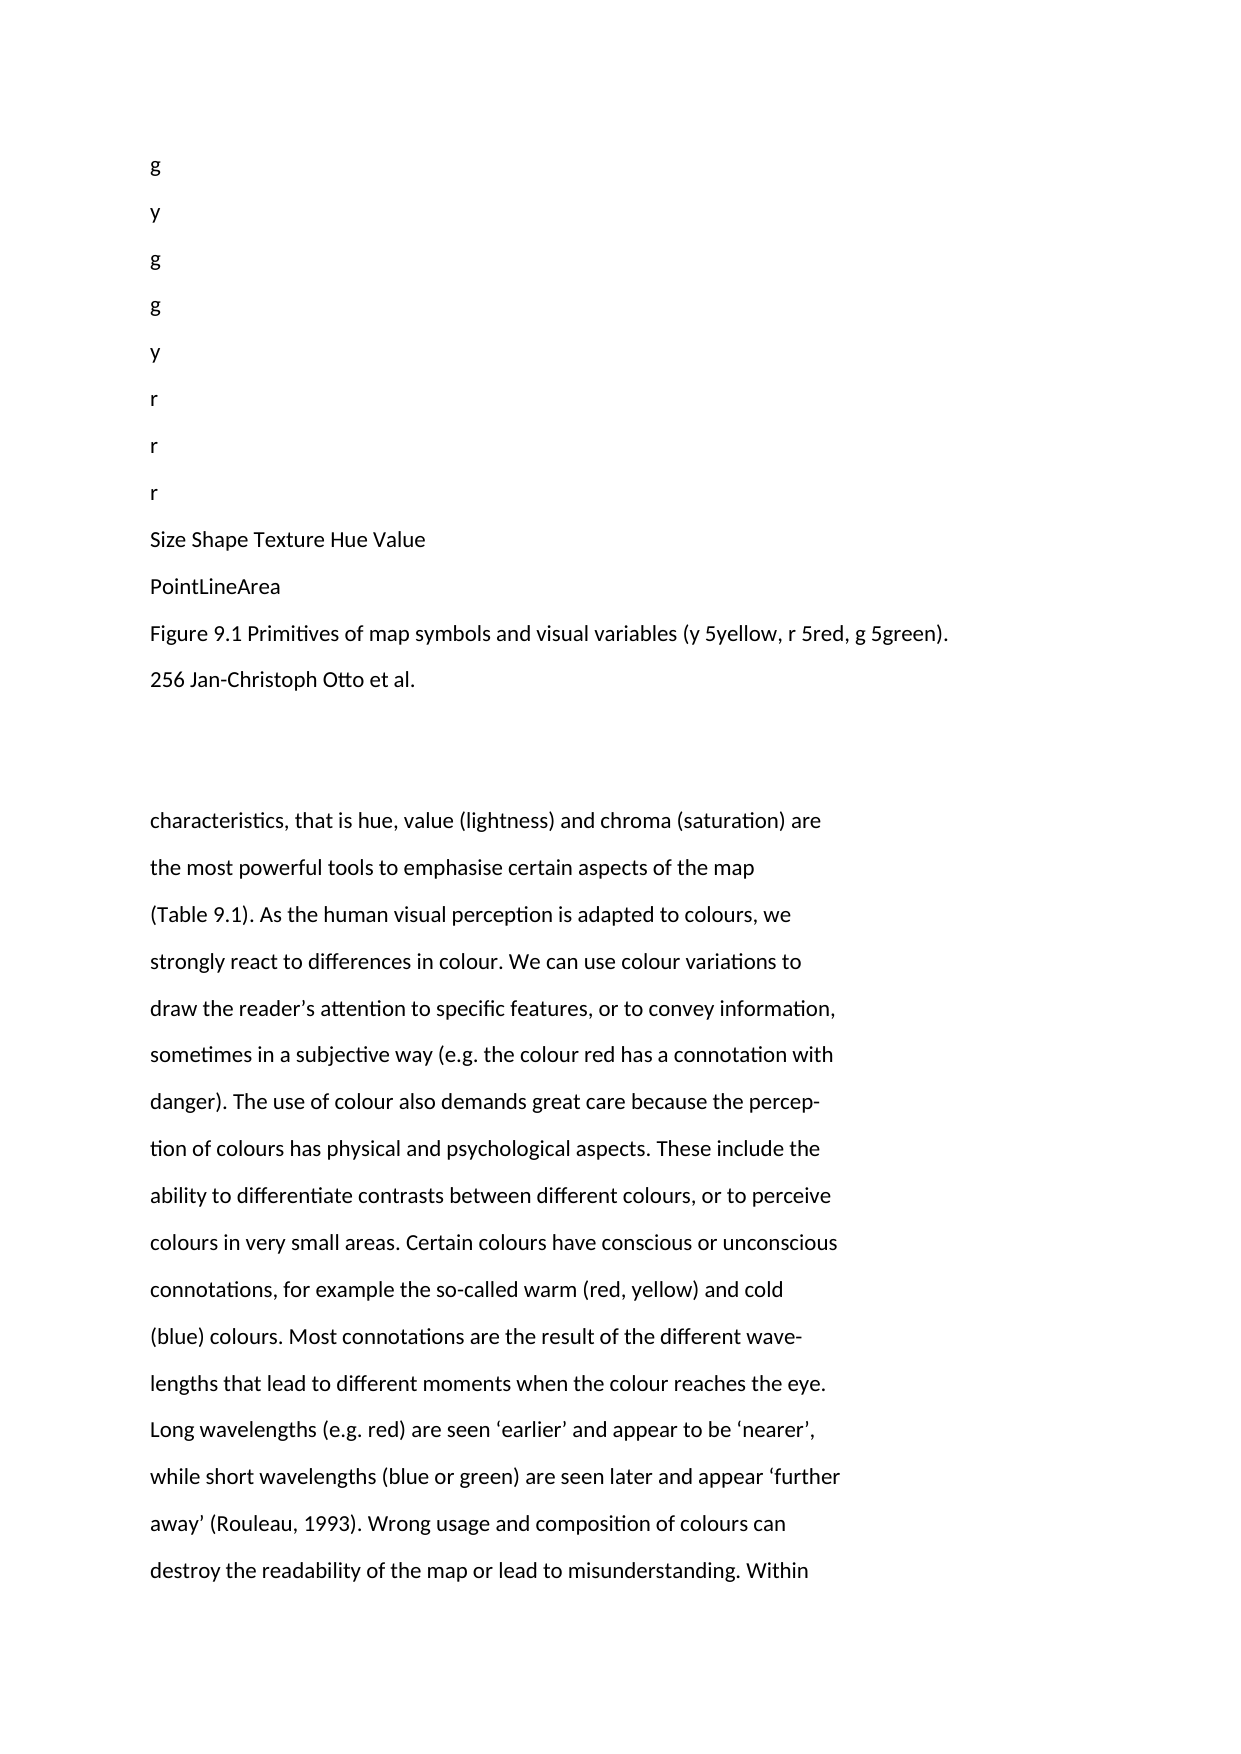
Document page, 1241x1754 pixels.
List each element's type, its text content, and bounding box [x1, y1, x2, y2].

text connotations, for example the so-called warm (red, yellow) and cold [150, 1275, 1090, 1303]
text Size Shape Texture Hue Value [150, 525, 1090, 553]
text while short wavelengths (blue or green) are seen later and appear ‘further [150, 1462, 1090, 1491]
text r [150, 431, 1090, 459]
text 256 Jan-Christoph Otto et al. [150, 666, 1090, 694]
text g [150, 244, 1090, 272]
text colours in very small areas. Certain colours have conscious or unconscious [150, 1228, 1090, 1256]
text r [150, 478, 1090, 506]
text Figure 9.1 Primitives of map symbols and visual variables (y 5yellow, r 5red, g 5green). [150, 619, 1090, 647]
text ability to differentiate contrasts between different colours, or to perceive [150, 1181, 1090, 1209]
text (Table 9.1). As the human visual perception is adapted to colours, we [150, 900, 1090, 928]
text y [150, 337, 1090, 366]
text draw the reader’s attention to specific features, or to convey information, [150, 994, 1090, 1022]
text g [150, 291, 1090, 319]
text g [150, 150, 1090, 178]
text sometimes in a subjective way (e.g. the colour red has a connotation with [150, 1041, 1090, 1069]
text y [150, 197, 1090, 225]
text tion of colours has physical and psychological aspects. These include the [150, 1134, 1090, 1162]
text (blue) colours. Most connotations are the result of the different wave- [150, 1322, 1090, 1350]
text characteristics, that is hue, value (lightness) and chroma (saturation) are [150, 806, 1090, 834]
text danger). The use of colour also demands great care because the percep- [150, 1087, 1090, 1116]
text destroy the readability of the map or lead to misunderstanding. Within [150, 1556, 1090, 1584]
text PointLineArea [150, 572, 1090, 600]
text lengths that lead to different moments when the colour reaches the eye. [150, 1369, 1090, 1397]
text r [150, 384, 1090, 412]
text away’ (Rouleau, 1993). Wrong usage and composition of colours can [150, 1509, 1090, 1537]
text Long wavelengths (e.g. red) are seen ‘earlier’ and appear to be ‘nearer’, [150, 1416, 1090, 1444]
text strongly react to differences in colour. We can use colour variations to [150, 947, 1090, 975]
text the most powerful tools to emphasise certain aspects of the map [150, 853, 1090, 881]
